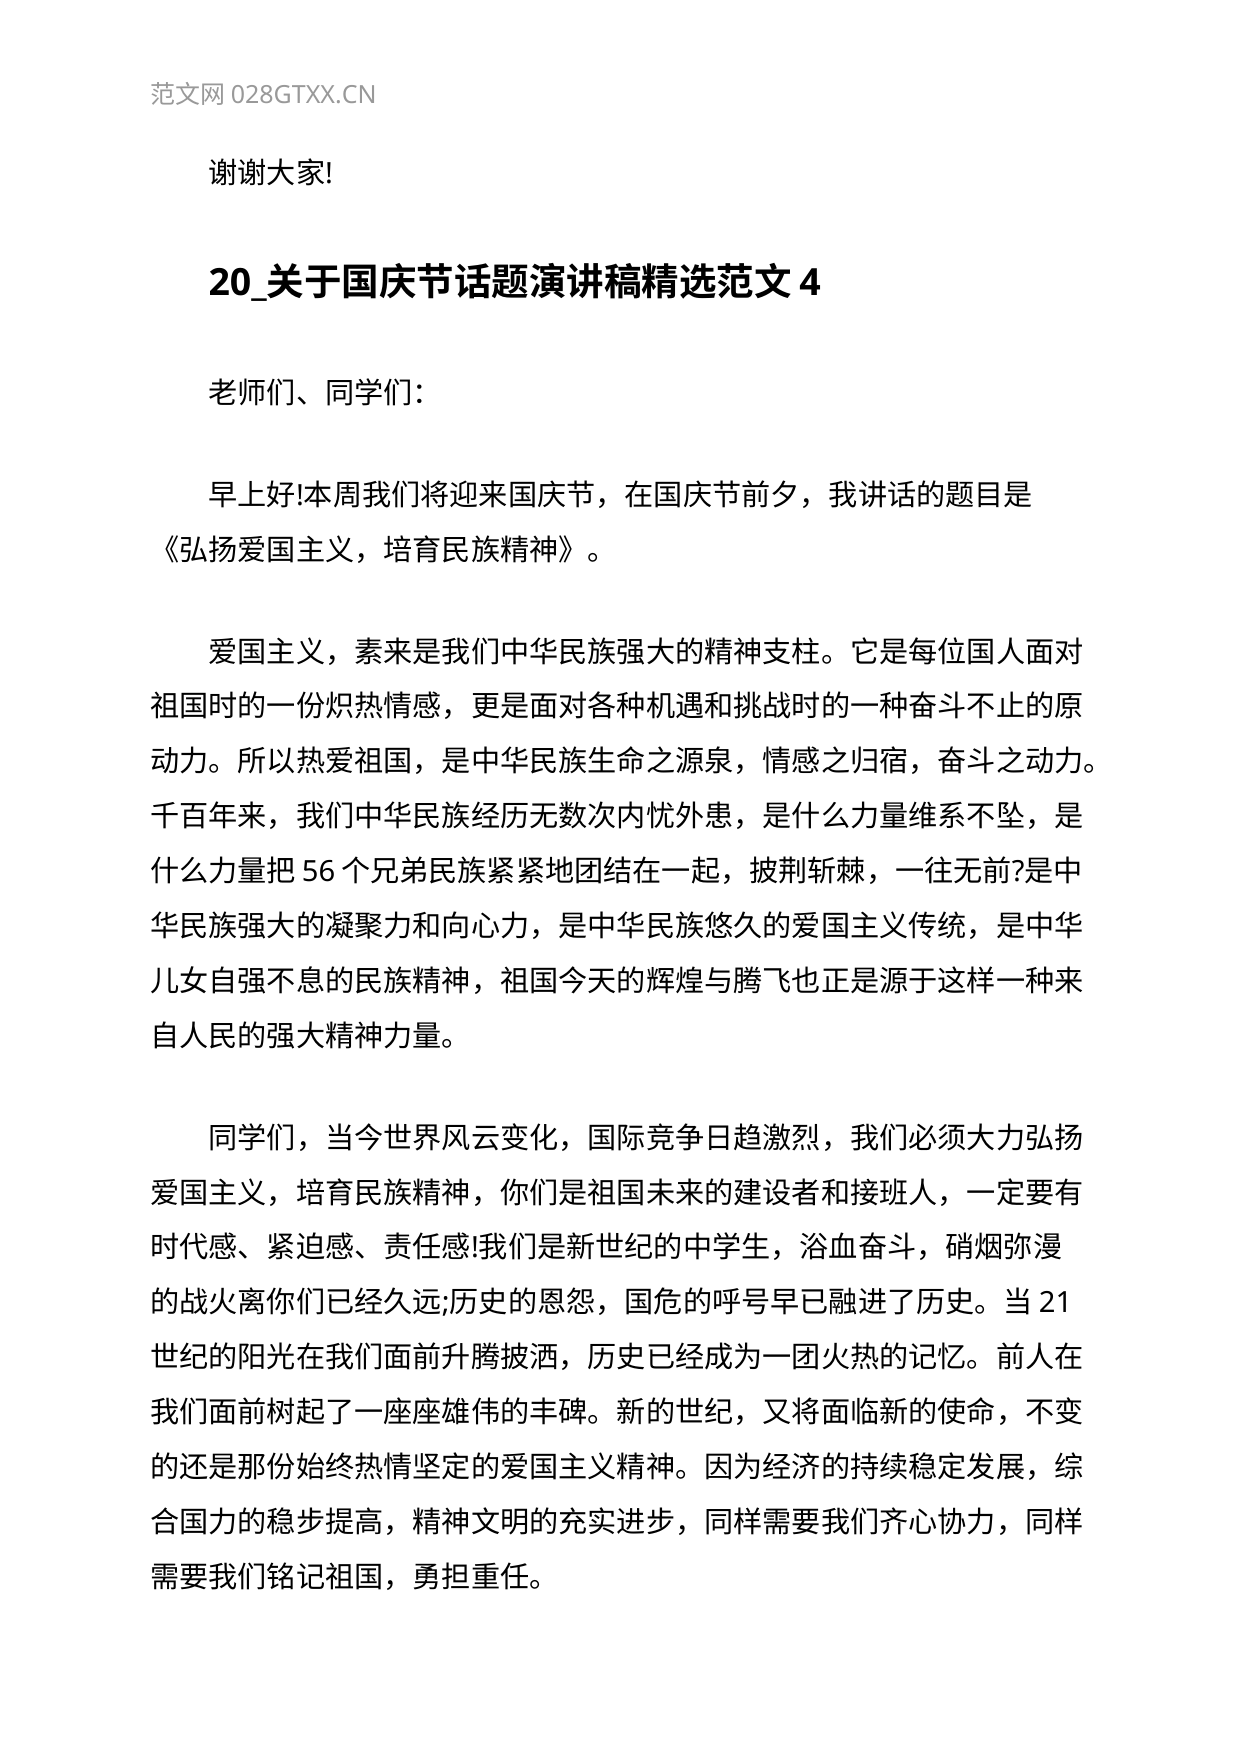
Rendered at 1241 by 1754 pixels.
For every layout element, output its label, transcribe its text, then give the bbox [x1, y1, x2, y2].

text 同学们，当今世界风云变化，国际竞争日趋激烈，我们必须大力弘扬爱国主义，培育民族精神，你们是祖国未来的建设者和接班人，一定要有时代感、紧迫感、责任感!我们是新世纪的中学生，浴血奋斗，硝烟弥漫的战火离你们已经久远;历史的恩怨，国危的呼号早已融进了历史。当21世纪的阳光在我们面前升腾披洒，历史已经成为一团火热的记忆。前人在我们面前树起了一座座雄伟的丰碑。新的世纪，又将面临新的使命，不变的还是那份始终热情坚定的爱国主义精神。因为经济的持续稳定发展，综合国力的稳步提高，精神文明的充实进步，同样需要我们齐心协力，同样需要我们铭记祖国，勇担重任。 [150, 1114, 1090, 1596]
text 谢谢大家! [150, 150, 1090, 192]
text 老师们、同学们： [150, 369, 1090, 412]
text 20_关于国庆节话题演讲稿精选范文4 [150, 252, 1090, 306]
text 爱国主义，素来是我们中华民族强大的精神支柱。它是每位国人面对祖国时的一份炽热情感，更是面对各种机遇和挑战时的一种奋斗不止的原动力。所以热爱祖国，是中华民族生命之源泉，情感之归宿，奋斗之动力。千百年来，我们中华民族经历无数次内忧外患，是什么力量维系不坠，是什么力量把56个兄弟民族紧紧地团结在一起，披荆斩棘，一往无前?是中华民族强大的凝聚力和向心力，是中华民族悠久的爱国主义传统，是中华儿女自强不息的民族精神，祖国今天的辉煌与腾飞也正是源于这样一种来自人民的强大精神力量。 [150, 628, 1090, 1055]
text 早上好!本周我们将迎来国庆节，在国庆节前夕，我讲话的题目是《弘扬爱国主义，培育民族精神》。 [150, 471, 1090, 569]
